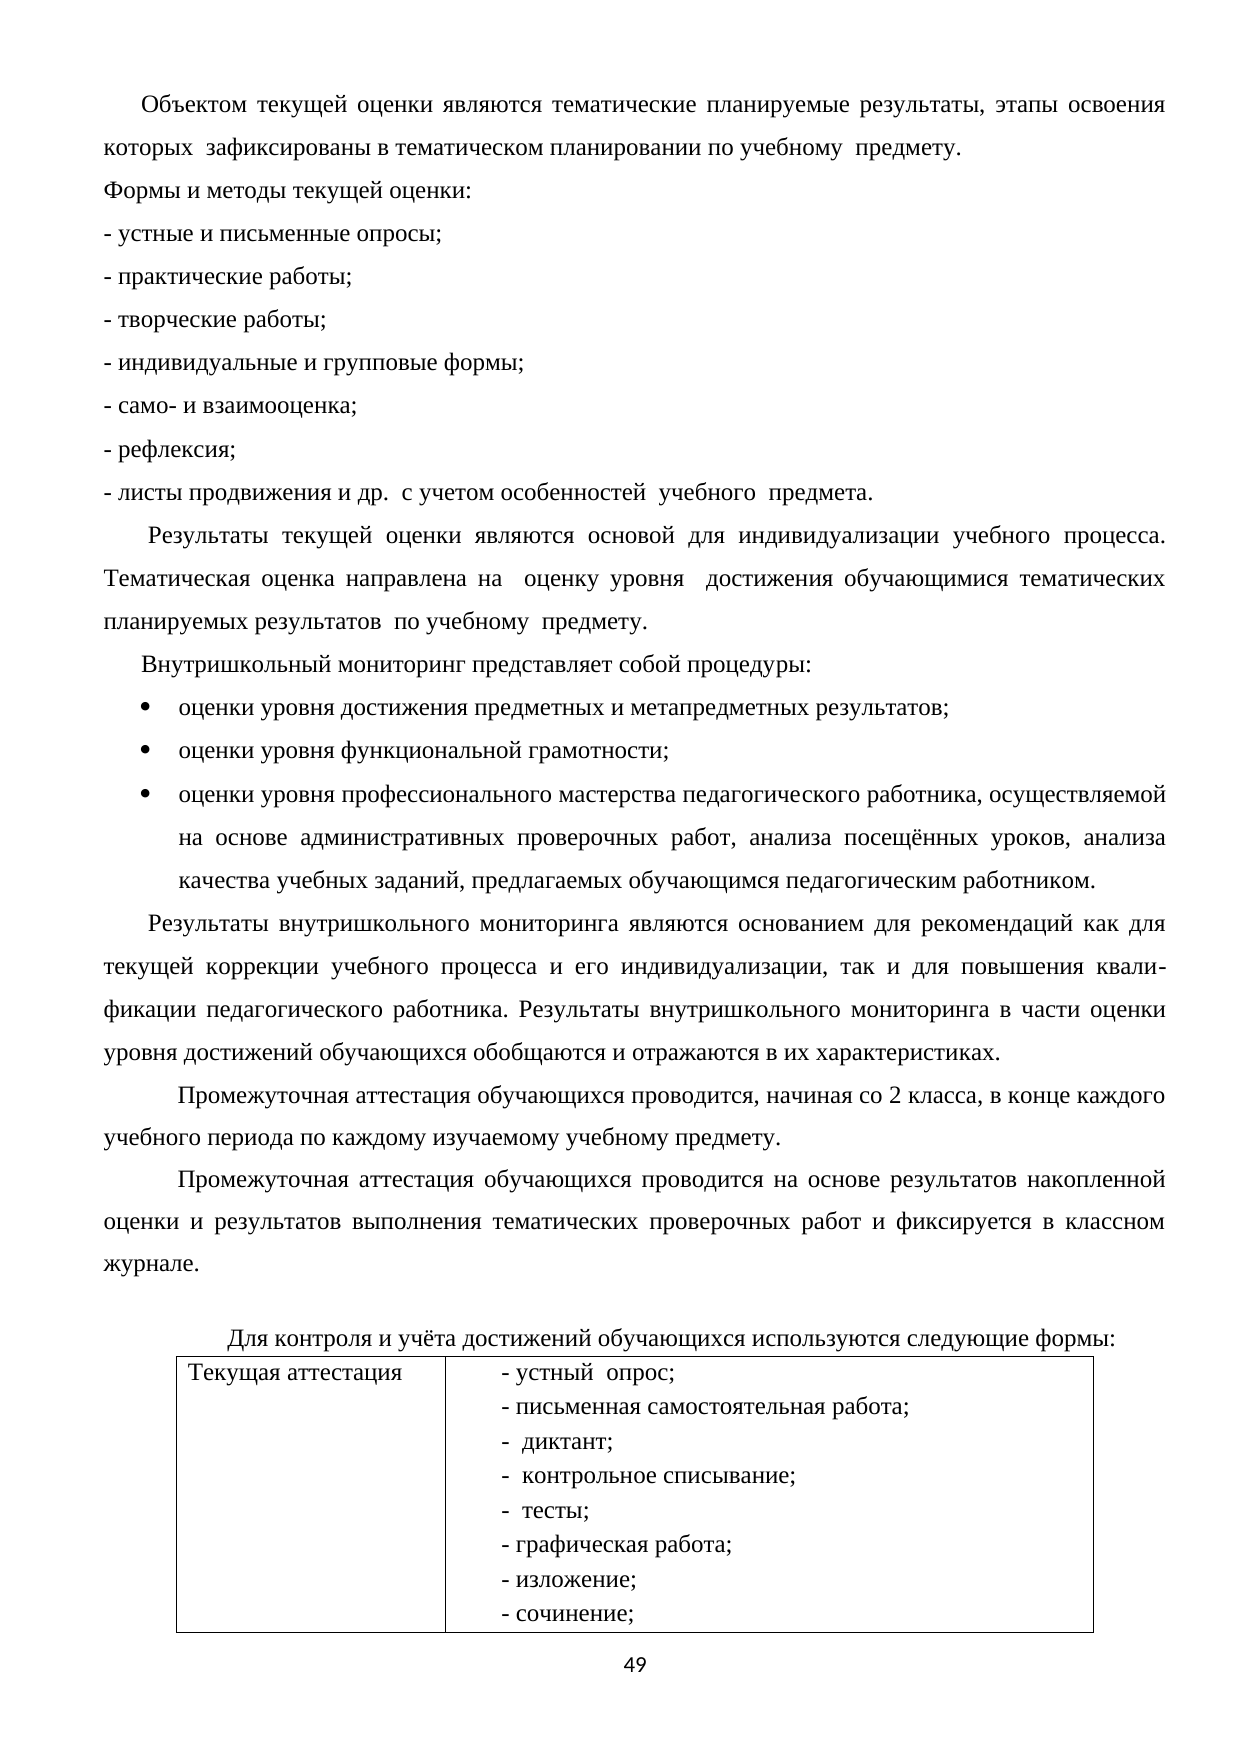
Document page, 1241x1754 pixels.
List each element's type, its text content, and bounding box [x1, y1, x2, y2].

text Объектом текущей оценки являются тематические планируемые результаты, этапы освоения которых зафиксированы в тематическом планировании по учебному предмету. [103, 89, 1166, 161]
text - творческие работы; [103, 304, 1166, 333]
text Промежуточная аттестация обучающихся проводится, начиная со 2 класса, в конце каждого учебного периода по каждому изучаемому учебному предмету. [103, 1081, 1166, 1151]
text - листы продвижения и др. с учетом особенностей учебного предмета. [103, 477, 1166, 506]
text Результаты внутришкольного мониторинга являются основанием для рекомендаций как для текущей коррекции учебного процесса и его индивидуализации, так и для повышения квалификации педагогического работника. Результаты внутришкольного мониторинга в части оценки уровня достижений обучающихся обобщаются и отражаются в их характеристиках. [103, 908, 1166, 1066]
list оценки уровня профессионального мастерства педагогического работника, осуществляемой на основе административных проверочных работ, анализа посещённых уроков, анализа качества учебных заданий, предлагаемых обучающимся педагогическим работником. [141, 779, 1166, 894]
text - само- и взаимооценка; [103, 391, 1166, 419]
text - индивидуальные и групповые формы; [103, 347, 1166, 376]
list оценки уровня достижения предметных и метапредметных результатов; [141, 692, 1166, 721]
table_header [446, 1357, 1093, 1632]
table_header Текущая аттестация [177, 1357, 445, 1632]
text - рефлексия; [103, 434, 1166, 462]
text Промежуточная аттестация обучающихся проводится на основе результатов накопленной оценки и результатов выполнения тематических проверочных работ и фиксируется в классном журнале. [103, 1164, 1166, 1277]
list оценки уровня функциональной грамотности; [141, 736, 1166, 764]
text Результаты текущей оценки являются основой для индивидуализации учебного процесса. Тематическая оценка направлена на оценку уровня достижения обучающимися тематических планируемых результатов по учебному предмету. [103, 520, 1166, 635]
text - практические работы; [103, 261, 1166, 290]
text Внутришкольный мониторинг представляет собой процедуры: [103, 649, 1166, 678]
text Формы и методы текущей оценки: [103, 175, 1166, 204]
text - устные и письменные опросы; [103, 218, 1166, 247]
text Для контроля и учёта достижений обучающихся используются следующие формы: [103, 1323, 1166, 1352]
